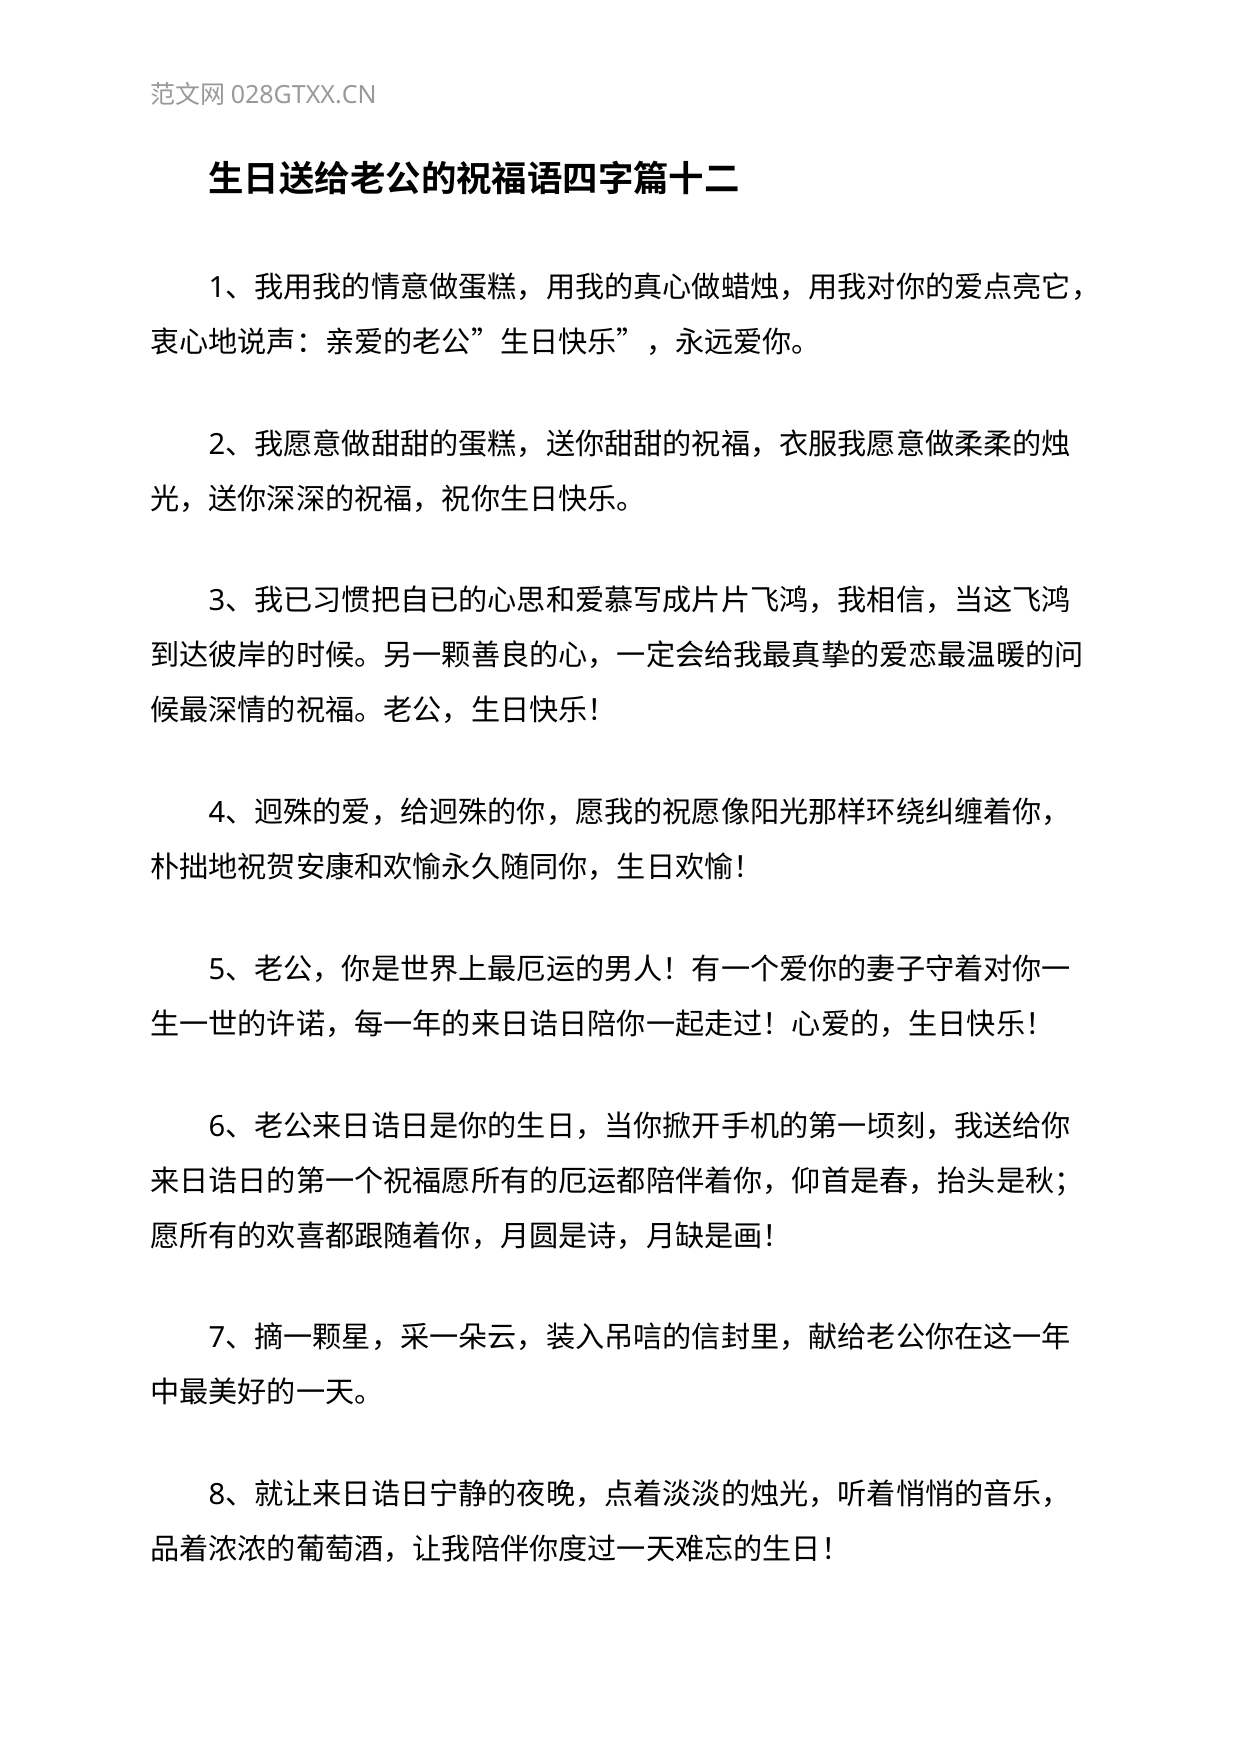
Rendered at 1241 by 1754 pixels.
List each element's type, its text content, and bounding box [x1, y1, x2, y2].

text 生日送给老公的祝福语四字篇十二 [150, 150, 1090, 201]
text 6、老公来日诰日是你的生日，当你掀开手机的第一顷刻，我送给你来日诰日的第一个祝福愿所有的厄运都陪伴着你，仰首是春，抬头是秋；愿所有的欢喜都跟随着你，月圆是诗，月缺是画！ [150, 1102, 1090, 1254]
text 3、我已习惯把自已的心思和爱慕写成片片飞鸿，我相信，当这飞鸿到达彼岸的时候。另一颗善良的心，一定会给我最真挚的爱恋最温暖的问候最深情的祝福。老公，生日快乐！ [150, 577, 1090, 729]
text 7、摘一颗星，采一朵云，装入吊唁的信封里，献给老公你在这一年中最美好的一天。 [150, 1314, 1090, 1411]
text 2、我愿意做甜甜的蛋糕，送你甜甜的祝福，衣服我愿意做柔柔的烛光，送你深深的祝福，祝你生日快乐。 [150, 420, 1090, 517]
text 5、老公，你是世界上最厄运的男人！有一个爱你的妻子守着对你一生一世的许诺，每一年的来日诰日陪你一起走过！心爱的，生日快乐！ [150, 945, 1090, 1043]
text 8、就让来日诰日宁静的夜晚，点着淡淡的烛光，听着悄悄的音乐，品着浓浓的葡萄酒，让我陪伴你度过一天难忘的生日！ [150, 1471, 1090, 1568]
text 1、我用我的情意做蛋糕，用我的真心做蜡烛，用我对你的爱点亮它，衷心地说声：亲爱的老公”生日快乐”，永远爱你。 [150, 263, 1090, 361]
text 4、迥殊的爱，给迥殊的你，愿我的祝愿像阳光那样环绕纠缠着你，朴拙地祝贺安康和欢愉永久随同你，生日欢愉！ [150, 789, 1090, 886]
